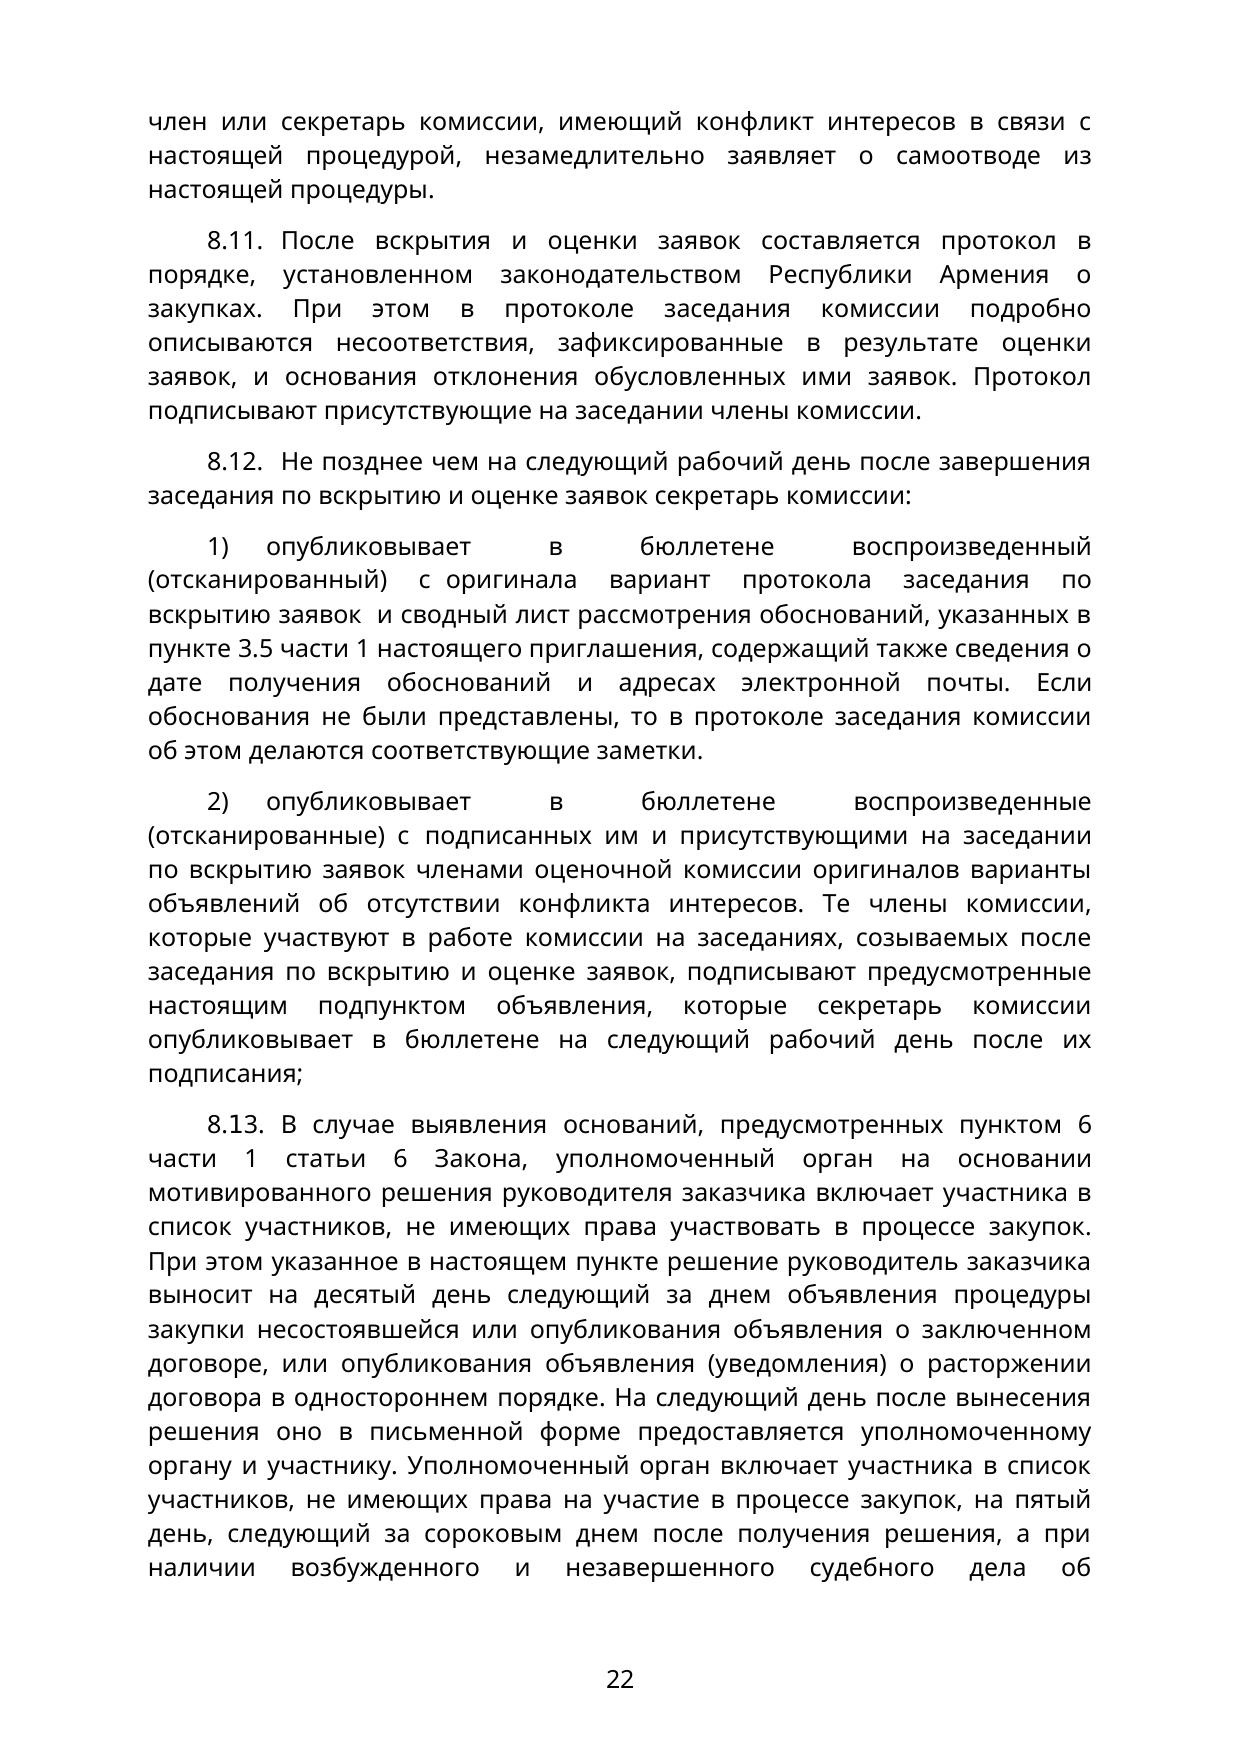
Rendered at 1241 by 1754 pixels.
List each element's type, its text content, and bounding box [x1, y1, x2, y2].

text 8.12. Не позднее чем на следующий рабочий день после завершения заседания по вскрытию и оценке заявок секретарь комиссии: [148, 443, 1092, 511]
text 1) опубликовывает в бюллетене воспроизведенный (отсканированный) с оригинала вариант протокола заседания по вскрытию заявок и сводный лист рассмотрения обоснований, указанных в пункте 3.5 части 1 настоящего приглашения, содержащий также сведения о дате получения обоснований и адресах электронной почты. Если обоснования не были представлены, то в протоколе заседания комиссии об этом делаются соответствующие заметки. [148, 528, 1092, 767]
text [148, 1107, 1092, 1584]
text 2) опубликовывает в бюллетене воспроизведенные (отсканированные) с подписанных им и присутствующими на заседании по вскрытию заявок членами оценочной комиссии оригиналов варианты объявлений об отсутствии конфликта интересов. Те члены комиссии, которые участвуют в работе комиссии на заседаниях, созываемых после заседания по вскрытию и оценке заявок, подписывают предусмотренные настоящим подпунктом объявления, которые секретарь комиссии опубликовывает в бюллетене на следующий рабочий день после их подписания; [148, 783, 1092, 1090]
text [148, 103, 1092, 206]
text 8.11. После вскрытия и оценки заявок составляется протокол в порядке, установленном законодательством Республики Армения о закупках. При этом в протоколе заседания комиссии подробно описываются несоответствия, зафиксированные в результате оценки заявок, и основания отклонения обусловленных ими заявок. Протокол подписывают присутствующие на заседании члены комиссии. [148, 222, 1092, 427]
